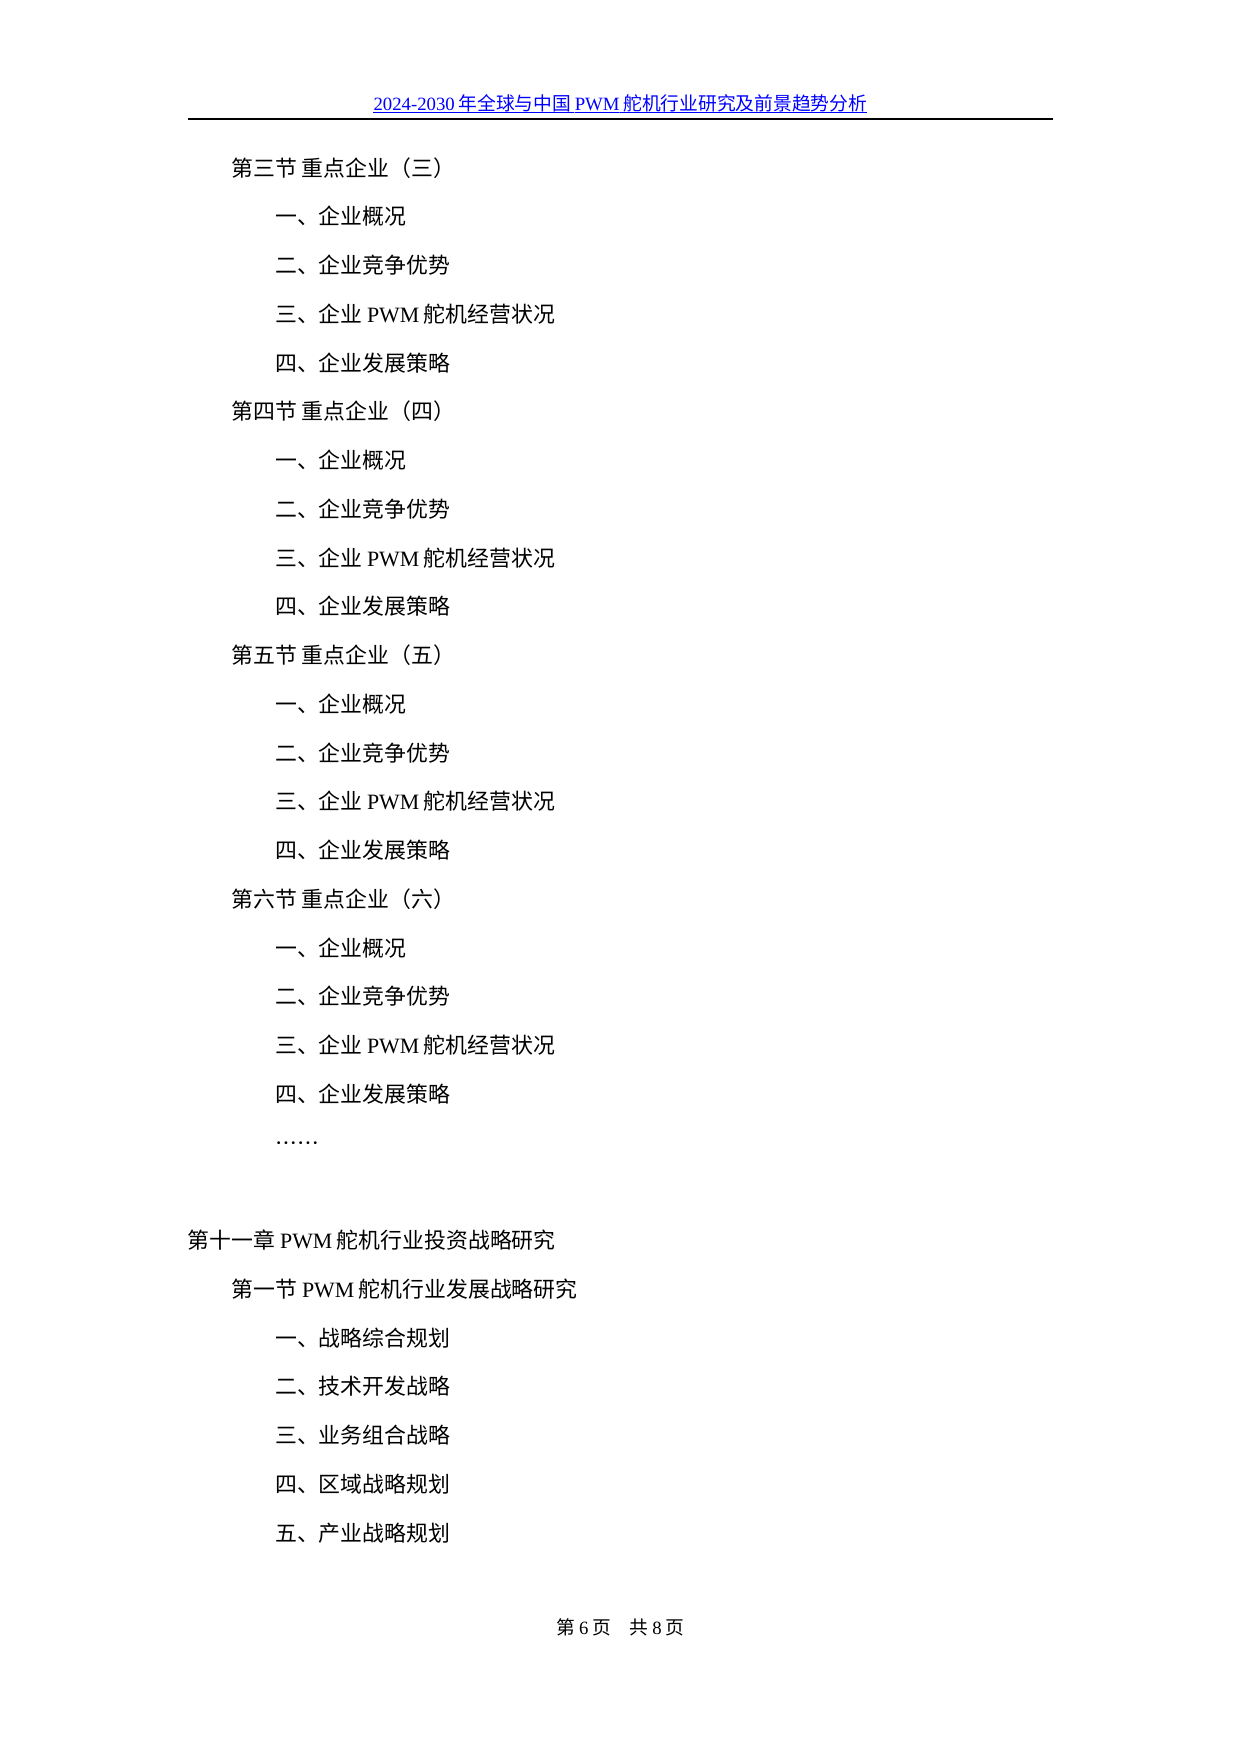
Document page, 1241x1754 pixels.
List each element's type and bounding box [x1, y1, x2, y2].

text [187, 150, 1053, 1548]
